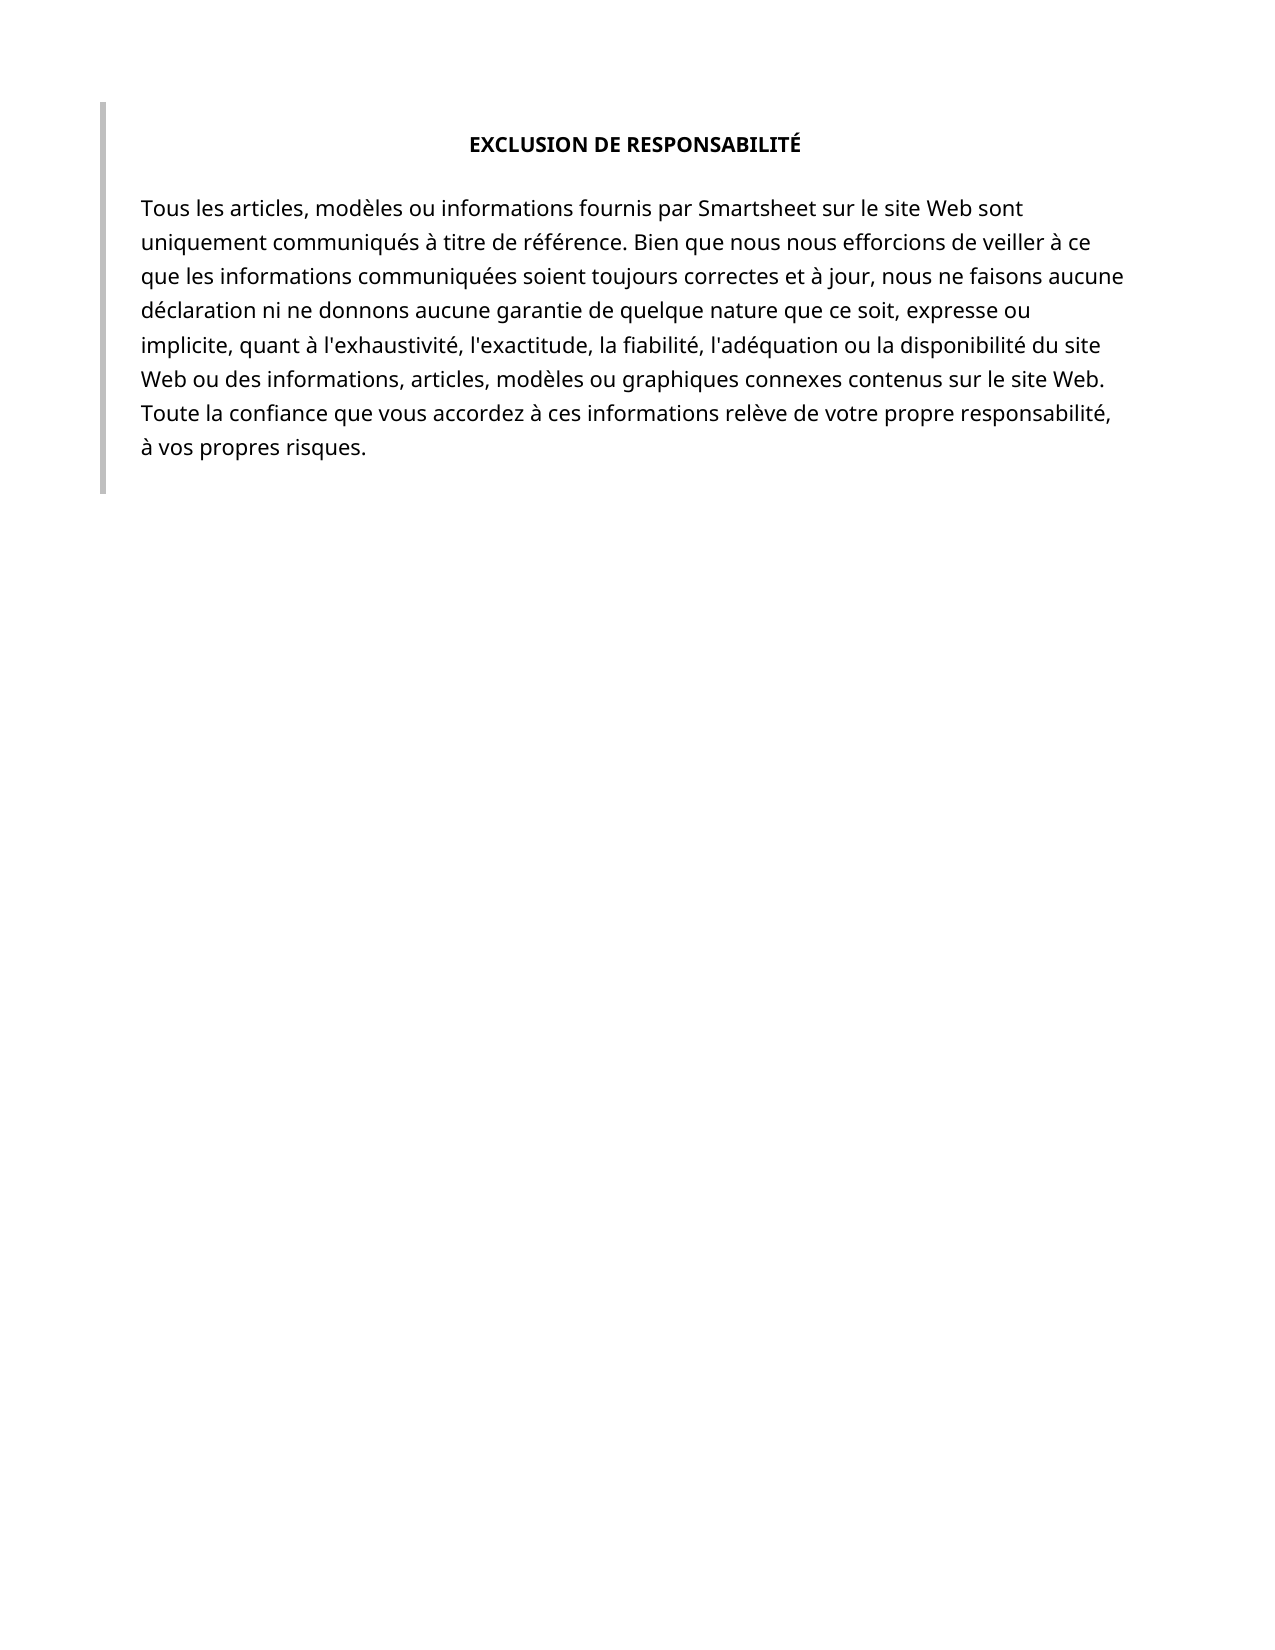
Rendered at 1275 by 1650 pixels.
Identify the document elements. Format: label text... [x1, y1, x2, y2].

table_header EXCLUSION DE RESPONSABILITÉ Tous les articles, modèles ou informations fournis par Smartsheet sur le site Web sont uniquement communiqués à titre de référence. Bien que nous nous efforcions de veiller à ce que les informations communiquées soient toujours correctes et à jour, nous ne faisons aucune déclaration ni ne donnons aucune garantie de quelque nature que ce soit, expresse ou implicite, quant à l'exhaustivité, l'exactitude, la fiabilité, l'adéquation ou la disponibilité du site Web ou des informations, articles, modèles ou graphiques connexes contenus sur le site Web. Toute la confiance que vous accordez à ces informations relève de votre propre responsabilité, à vos propres risques. [106, 102, 1141, 494]
